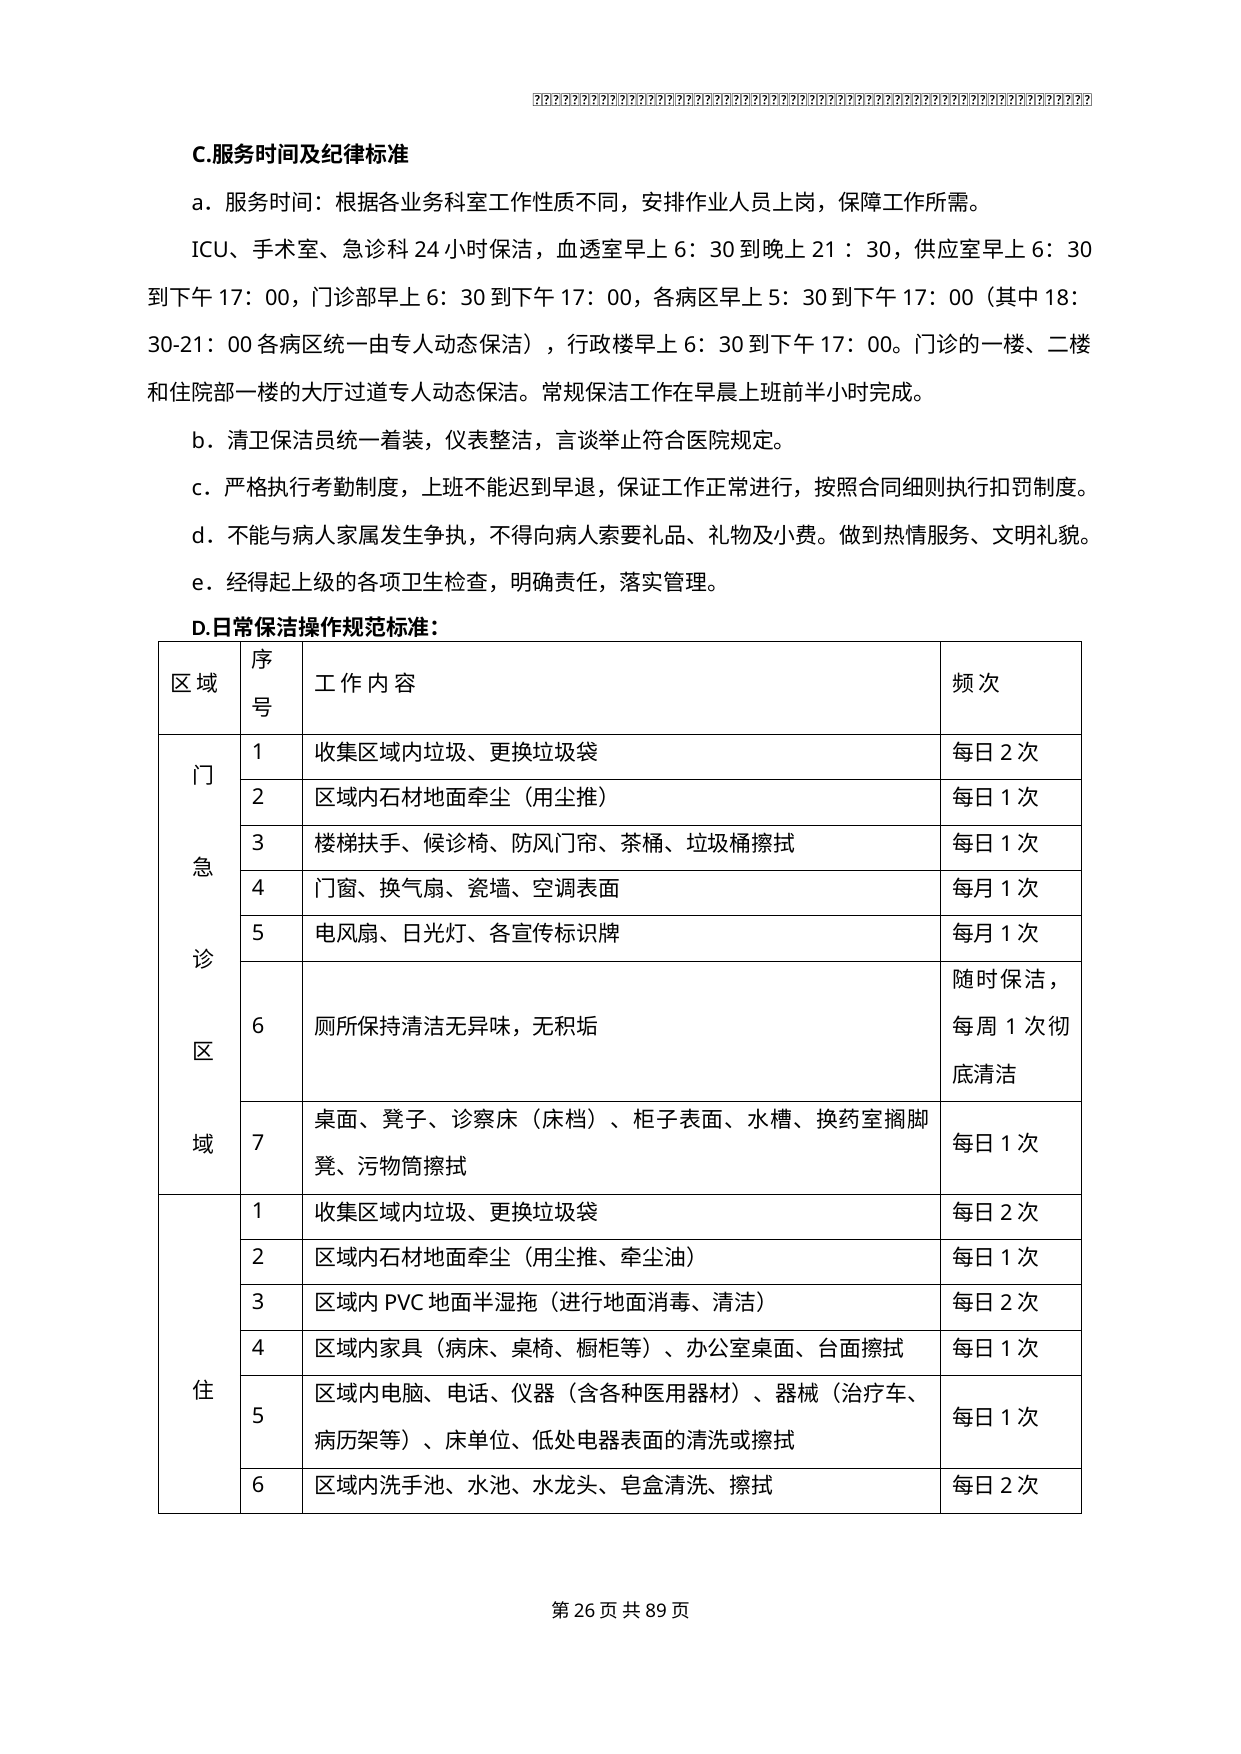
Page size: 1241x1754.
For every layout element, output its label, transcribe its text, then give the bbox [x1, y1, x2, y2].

table_cell 区域内电脑、电话、仪器（含各种医用器材）、器械（治疗车、病历架等）、床单位、低处电器表面的清洗或擦拭 [303, 1376, 940, 1467]
table_cell 每日1次 [941, 1102, 1081, 1193]
table_cell 每日2次 [941, 1469, 1081, 1513]
table_header 工 作 内 容 [303, 642, 940, 734]
table_cell 每日1次 [941, 1376, 1081, 1467]
table_cell 楼梯扶手、候诊椅、防风门帘、茶桶、垃圾桶擦拭 [303, 826, 940, 870]
table_cell 6 [241, 962, 302, 1101]
table_cell 区域内石材地面牵尘（用尘推） [303, 780, 940, 824]
table_cell 每日1次 [941, 826, 1081, 870]
table_cell 门窗、换气扇、瓷墙、空调表面 [303, 871, 940, 915]
table_cell 区域内PVC地面半湿拖（进行地面消毒、清洁） [303, 1285, 940, 1329]
table_cell 收集区域内垃圾、更换垃圾袋 [303, 1195, 940, 1239]
text d．不能与病人家属发生争执，不得向病人索要礼品、礼物及小费。做到热情服务、文明礼貌。 [148, 518, 1092, 549]
table_cell 厕所保持清洁无异味，无积垢 [303, 962, 940, 1101]
table_cell 4 [241, 1331, 302, 1375]
table_cell 收集区域内垃圾、更换垃圾袋 [303, 735, 940, 779]
text D.日常保洁操作规范标准： [148, 613, 1092, 641]
table_cell 每月1次 [941, 871, 1081, 915]
table_cell 每日1次 [941, 1240, 1081, 1284]
table_header 序 号 [241, 642, 302, 734]
table_cell 区域内洗手池、水池、水龙头、皂盒清洗、擦拭 [303, 1469, 940, 1513]
table_cell 每日2次 [941, 735, 1081, 779]
text ICU、手术室、急诊科24小时保洁，血透室早上6：30到晚上21 ：30，供应室早上6：30到下午17：00，门诊部早上6：30到下午17：00，各病区早上5：30到下午17：00（其中18：30-21：00各病区统一由专人动态保洁），行政楼早上6：30到下午17：00。门诊的一楼、二楼和住院部一楼的大厅过道专人动态保洁。常规保洁工作在早晨上班前半小时完成。 [148, 232, 1092, 407]
table_cell 5 [241, 916, 302, 961]
table_cell 每日1次 [941, 780, 1081, 824]
table_cell 每月1次 [941, 916, 1081, 961]
table_cell 5 [241, 1376, 302, 1467]
text C.服务时间及纪律标准 [148, 137, 1092, 169]
table_cell 区域内家具（病床、桌椅、橱柜等）、办公室桌面、台面擦拭 [303, 1331, 940, 1375]
table_cell 门 急 诊 区 域 [159, 735, 240, 1193]
table_cell 随时保洁，每周1次彻底清洁 [941, 962, 1081, 1101]
table_cell 2 [241, 1240, 302, 1284]
text b．清卫保洁员统一着装，仪表整洁，言谈举止符合医院规定。 [148, 423, 1092, 454]
text a．服务时间：根据各业务科室工作性质不同，安排作业人员上岗，保障工作所需。 [148, 185, 1092, 216]
table_cell 7 [241, 1102, 302, 1193]
table_cell 每日1次 [941, 1331, 1081, 1375]
table_cell 电风扇、日光灯、各宣传标识牌 [303, 916, 940, 961]
table_cell 1 [241, 1195, 302, 1239]
table_cell 3 [241, 826, 302, 870]
table_cell 3 [241, 1285, 302, 1329]
table_cell 区域内石材地面牵尘（用尘推、牵尘油） [303, 1240, 940, 1284]
table_cell 住 院 病 区 住 院 病 区 [159, 1195, 240, 1513]
table_cell 每日2次 [941, 1285, 1081, 1329]
table_header 频 次 [941, 642, 1081, 734]
table_cell 4 [241, 871, 302, 915]
text c．严格执行考勤制度，上班不能迟到早退，保证工作正常进行，按照合同细则执行扣罚制度。 [148, 470, 1092, 502]
table_cell 1 [241, 735, 302, 779]
table_cell 桌面、凳子、诊察床（床档）、柜子表面、水槽、换药室搁脚凳、污物筒擦拭 [303, 1102, 940, 1193]
table_cell 6 [241, 1469, 302, 1513]
text e．经得起上级的各项卫生检查，明确责任，落实管理。 [148, 565, 1092, 597]
table_cell 2 [241, 780, 302, 824]
table_cell 每日2次 [941, 1195, 1081, 1239]
table_header 区 域 [159, 642, 240, 734]
